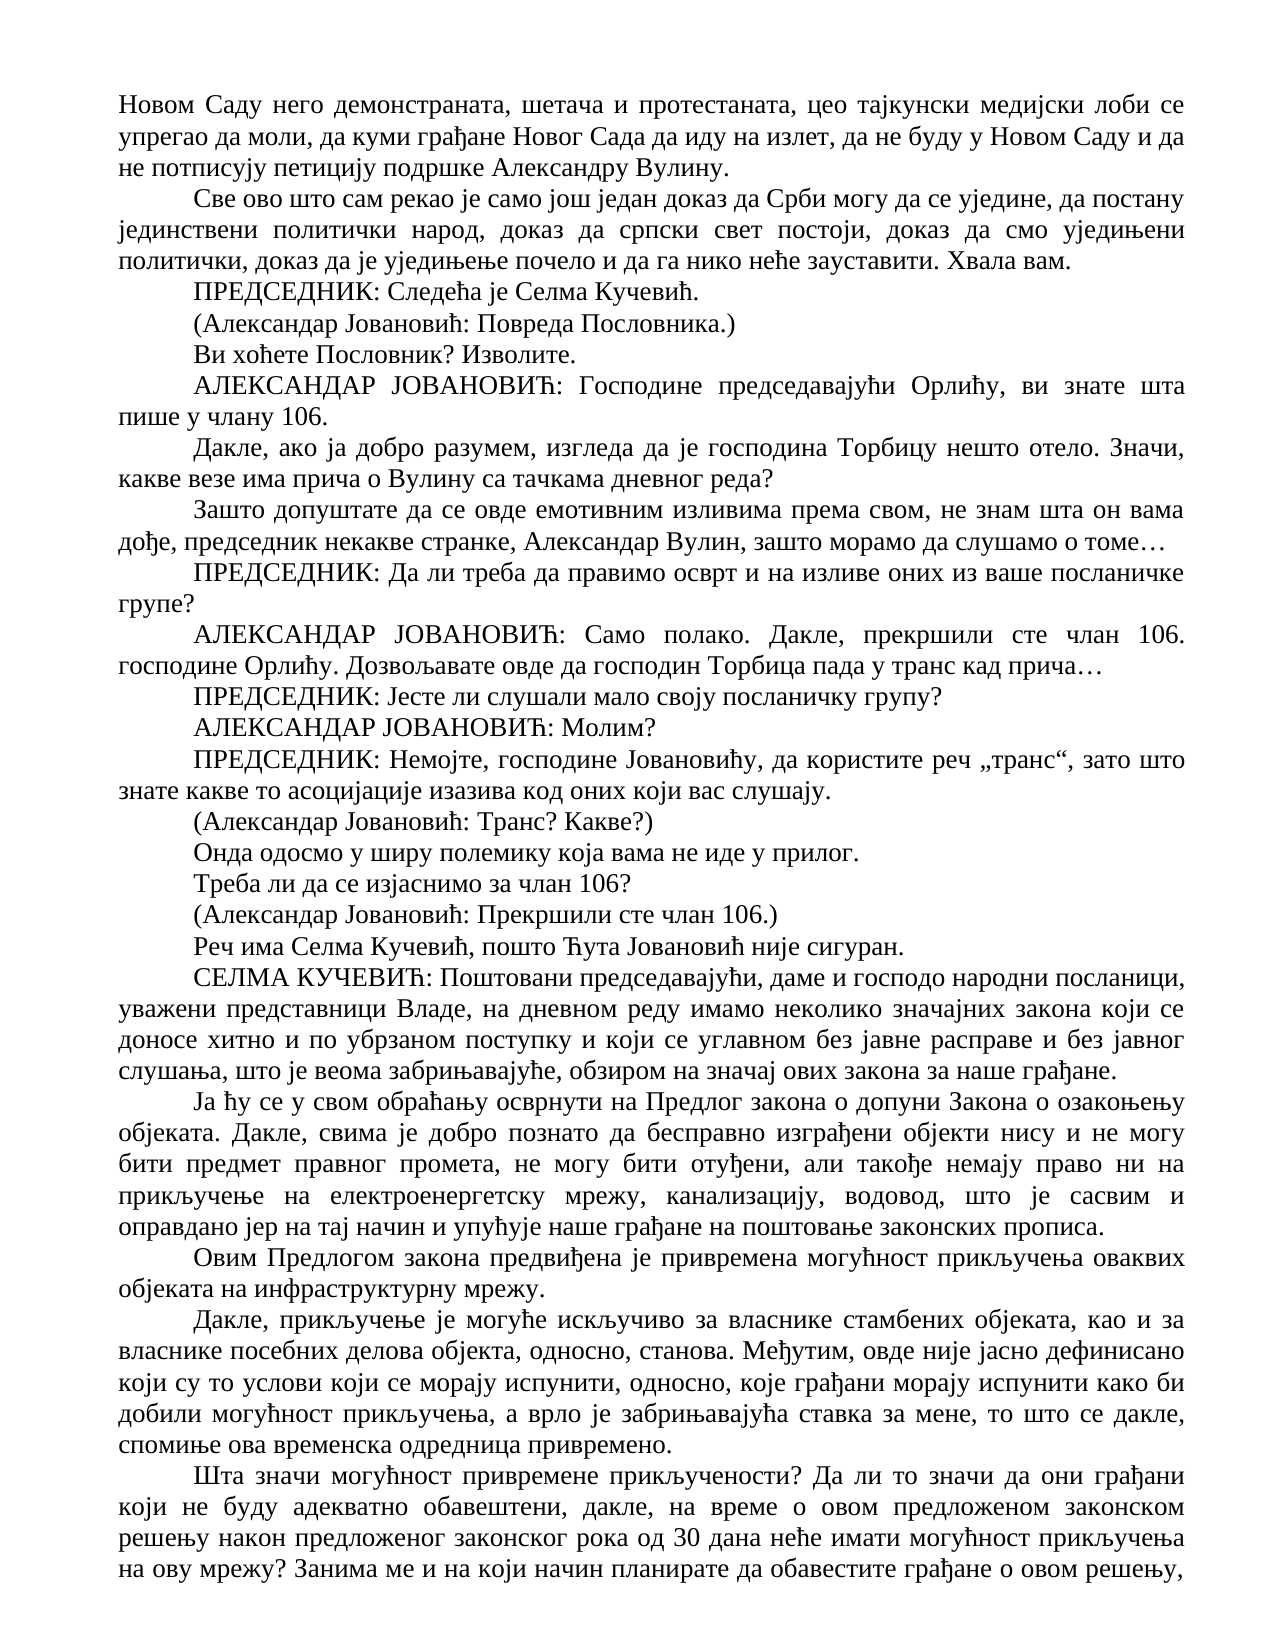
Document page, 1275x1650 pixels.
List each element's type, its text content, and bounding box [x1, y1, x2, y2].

text ПРЕДСЕДНИК: Немојте, господине Јовановићу, да користите реч „транс“, зато што знате какве то асоцијације изазива код оних који вас слушају. [118, 743, 1186, 805]
text Дакле, прикључење је могуће искључиво за власнике стамбених објеката, као и за власнике посебних делова објекта, односно, станова. Међутим, овде није јасно дефинисано који су то услови који се морају испунити, односно, које грађани морају испунити како би добили могућност прикључења, а врло је забрињавајућа ставка за мене, то што се дакле, спомиње ова временска одредница привремено. [118, 1303, 1186, 1459]
text ПРЕДСЕДНИК: Следећа је Селма Кучевић. [118, 276, 1186, 307]
text Зашто допуштате да се овде емотивним изливима према свом, не знам шта он вама дође, председник некакве странке, Александар Вулин, зашто морамо да слушамо о томе… [118, 493, 1186, 556]
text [118, 89, 1186, 182]
text АЛЕКСАНДАР ЈОВАНОВИЋ: Молим? [118, 712, 1186, 743]
text Дакле, ако ја добро разумем, изгледа да је господина Торбицу нешто отело. Значи, какве везе има прича о Вулину са тачкама дневног реда? [118, 431, 1186, 493]
text Све ово што сам рекао је само још један доказ да Срби могу да се уједине, да постану јединствени политички народ, доказ да српски свет постоји, доказ да смо уједињени политички, доказ да је уједињење почело и да га нико неће зауставити. Хвала вам. [118, 182, 1186, 276]
text АЛЕКСАНДАР ЈОВАНОВИЋ: Господине председавајући Орлићу, ви знате шта пише у члану 106. [118, 369, 1186, 431]
text ПРЕДСЕДНИК: Јесте ли слушали мало своју посланичку групу? [118, 680, 1186, 712]
text Ја ћу се у свом обраћању осврнути на Предлог закона о допуни Закона о озакоњењу објеката. Дакле, свима је добро познато да бесправно изграђени објекти нису и не могу бити предмет правног промета, не могу бити отуђени, али такође немају право ни на прикључење на електроенергетску мрежу, канализацију, водовод, што је сасвим и оправдано јер на тај начин и упућује наше грађане на поштовање законских прописа. [118, 1085, 1186, 1241]
text (Александар Јовановић: Повреда Пословника.) [118, 307, 1186, 338]
text (Александар Јовановић: Прекршили сте члан 106.) [118, 898, 1186, 929]
text Ви хоћете Пословник? Изволите. [118, 338, 1186, 369]
text СЕЛМА КУЧЕВИЋ: Поштовани председавајући, даме и господо народни посланици, уважени представници Владе, на дневном реду имамо неколико значајних закона који се доносе хитно и по убрзаном поступку и који се углавном без јавне расправе и без јавног слушања, што је веома забрињавајуће, обзиром на значај ових закона за наше грађане. [118, 961, 1186, 1085]
text АЛЕКСАНДАР ЈОВАНОВИЋ: Само полако. Дакле, прекршили сте члан 106. господине Орлићу. Дозвољавате овде да господин Торбица пада у транс кад прича… [118, 618, 1186, 680]
text Онда одосмо у ширу полемику која вама не иде у прилог. [118, 836, 1186, 867]
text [118, 1459, 1186, 1584]
text (Александар Јовановић: Транс? Какве?) [118, 805, 1186, 836]
text ПРЕДСЕДНИК: Да ли треба да правимо осврт и на изливе оних из ваше посланичке групе? [118, 556, 1186, 618]
text Треба ли да се изјаснимо за члан 106? [118, 867, 1186, 898]
text Овим Предлогом закона предвиђена је привремена могућност прикључења оваквих објеката на инфраструктурну мрежу. [118, 1241, 1186, 1303]
text Реч има Селма Кучевић, пошто Ћута Јовановић није сигуран. [118, 929, 1186, 961]
